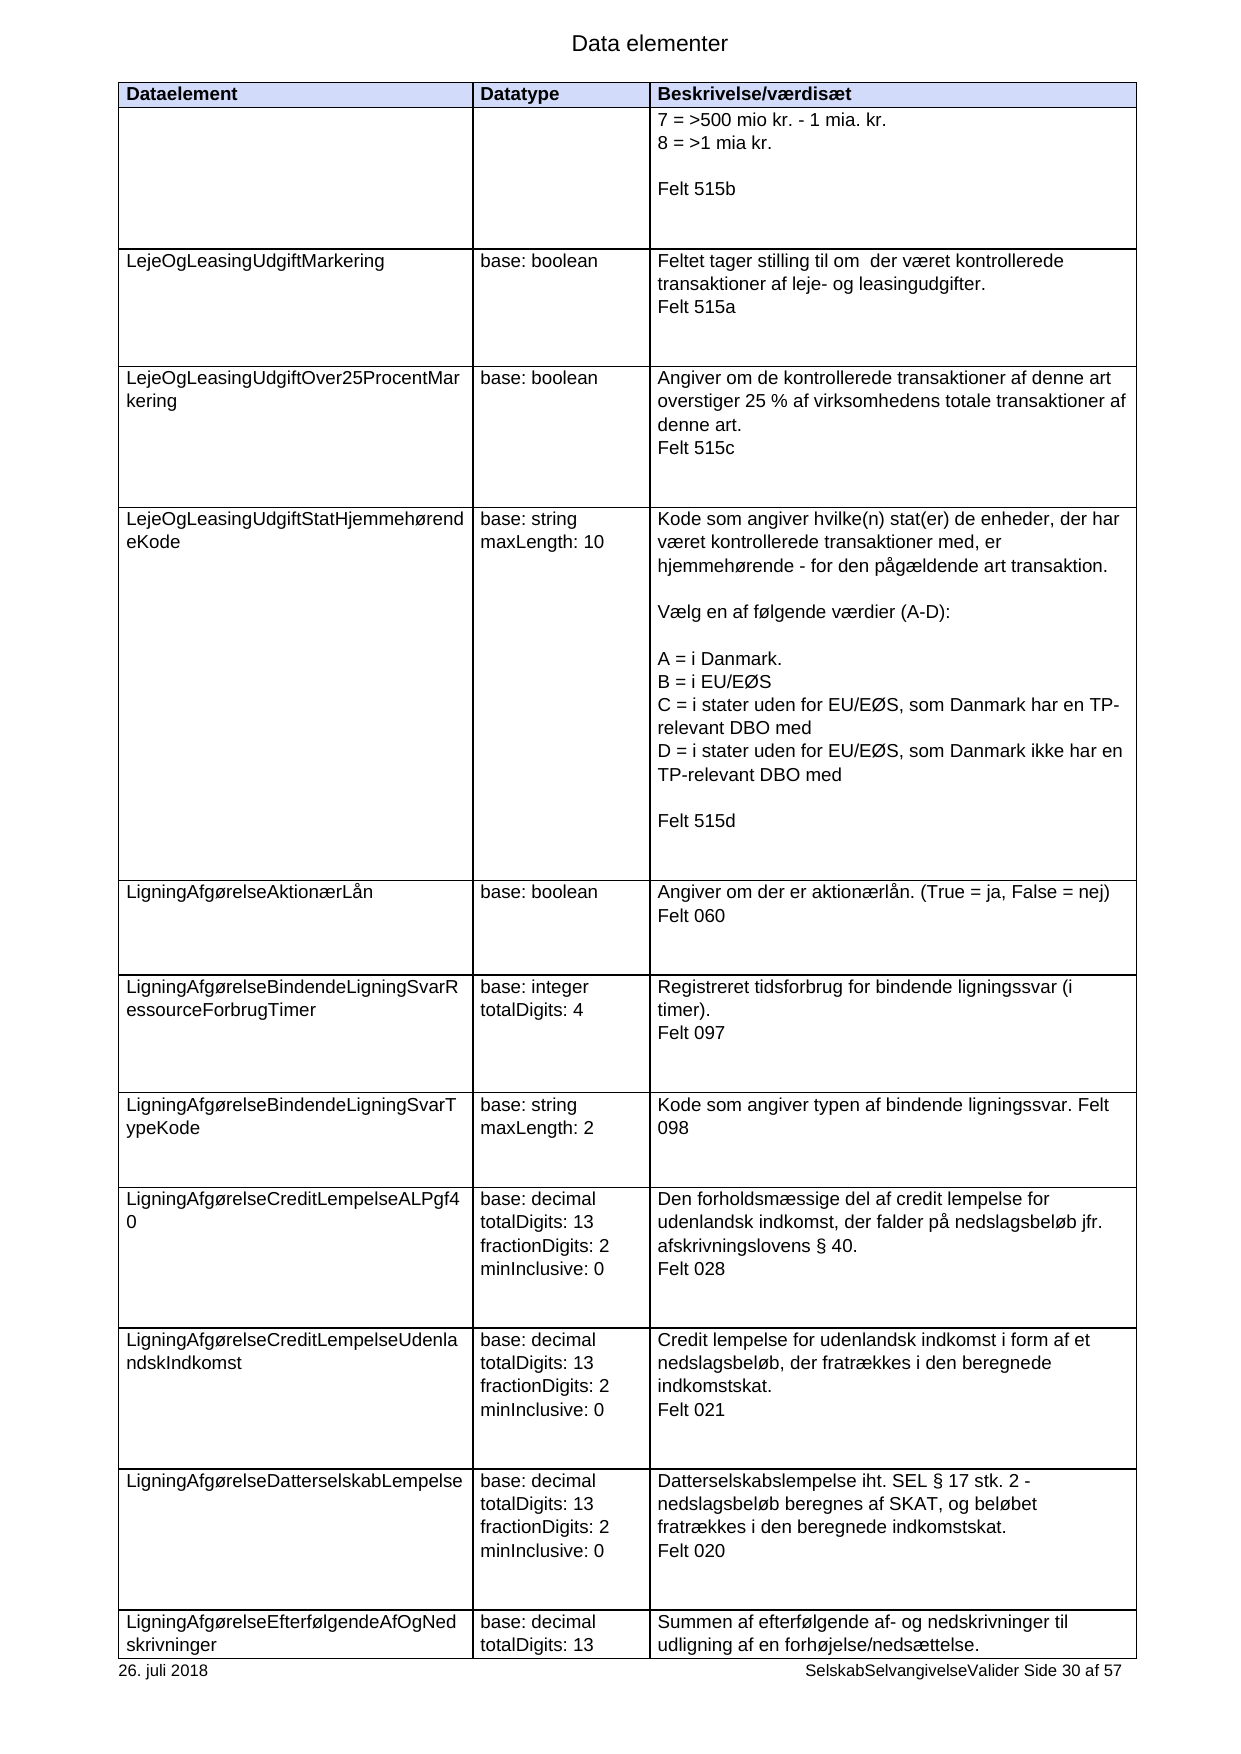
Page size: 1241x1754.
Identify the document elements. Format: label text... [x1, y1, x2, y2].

table_cell Kode som angiver hvilke(n) stat(er) de enheder, der har været kontrollerede transaktioner med, er hjemmehørende - for den pågældende art transaktion. Vælg en af følgende værdier (A-D): A = i Danmark. B = i EU/EØS C = i stater uden for EU/EØS, som Danmark har en TP-relevant DBO med D = i stater uden for EU/EØS, som Danmark ikke har en TP-relevant DBO med Felt 515d [651, 508, 1136, 880]
table_cell base: decimal totalDigits: 13 fractionDigits: 2 minInclusive: 0 [474, 1470, 649, 1609]
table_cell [119, 108, 472, 248]
table_cell LejeOgLeasingUdgiftStatHjemmehørendeKode [119, 508, 472, 880]
table_cell base: boolean [474, 250, 649, 366]
table_cell LigningAfgørelseCreditLempelseALPgf40 [119, 1188, 472, 1327]
table_cell LejeOgLeasingUdgiftMarkering [119, 250, 472, 366]
table_cell LigningAfgørelseAktionærLån [119, 881, 472, 974]
table_cell base: integer totalDigits: 4 [474, 976, 649, 1092]
table_cell Datterselskabslempelse iht. SEL § 17 stk. 2 - nedslagsbeløb beregnes af SKAT, og beløbet fratrækkes i den beregnede indkomstskat. Felt 020 [651, 1470, 1136, 1609]
table_cell Angiver om de kontrollerede transaktioner af denne art overstiger 25 % af virksomhedens totale transaktioner af denne art. Felt 515c [651, 367, 1136, 506]
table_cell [474, 1611, 649, 1658]
table_cell LigningAfgørelseBindendeLigningSvarRessourceForbrugTimer [119, 976, 472, 1092]
table_cell Registreret tidsforbrug for bindende ligningssvar (i timer). Felt 097 [651, 976, 1136, 1092]
table_cell Feltet tager stilling til om der været kontrollerede transaktioner af leje- og leasingudgifter. Felt 515a [651, 250, 1136, 366]
table_cell LigningAfgørelseBindendeLigningSvarTypeKode [119, 1093, 472, 1186]
table_cell Credit lempelse for udenlandsk indkomst i form af et nedslagsbeløb, der fratrækkes i den beregnede indkomstskat. Felt 021 [651, 1329, 1136, 1468]
table_cell Angiver om der er aktionærlån. (True = ja, False = nej) Felt 060 [651, 881, 1136, 974]
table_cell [651, 1611, 1136, 1658]
table_cell base: boolean [474, 881, 649, 974]
table_cell LigningAfgørelseCreditLempelseUdenlandskIndkomst [119, 1329, 472, 1468]
table_cell Den forholdsmæssige del af credit lempelse for udenlandsk indkomst, der falder på nedslagsbeløb jfr. afskrivningslovens § 40. Felt 028 [651, 1188, 1136, 1327]
table_header Datatype [474, 83, 649, 107]
table_cell base: boolean [474, 367, 649, 506]
table_cell base: decimal totalDigits: 13 fractionDigits: 2 minInclusive: 0 [474, 1329, 649, 1468]
table_header Beskrivelse/værdisæt [651, 83, 1136, 107]
table_cell base: decimal totalDigits: 13 fractionDigits: 2 minInclusive: 0 [474, 1188, 649, 1327]
table_cell Kode som angiver typen af bindende ligningssvar. Felt 098 [651, 1093, 1136, 1186]
table_cell LejeOgLeasingUdgiftOver25ProcentMarkering [119, 367, 472, 506]
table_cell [474, 108, 649, 248]
table_cell LigningAfgørelseDatterselskabLempelse [119, 1470, 472, 1609]
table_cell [651, 108, 1136, 248]
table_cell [119, 1611, 472, 1658]
table_header Dataelement [119, 83, 472, 107]
table_cell base: string maxLength: 10 [474, 508, 649, 880]
table_cell base: string maxLength: 2 [474, 1093, 649, 1186]
